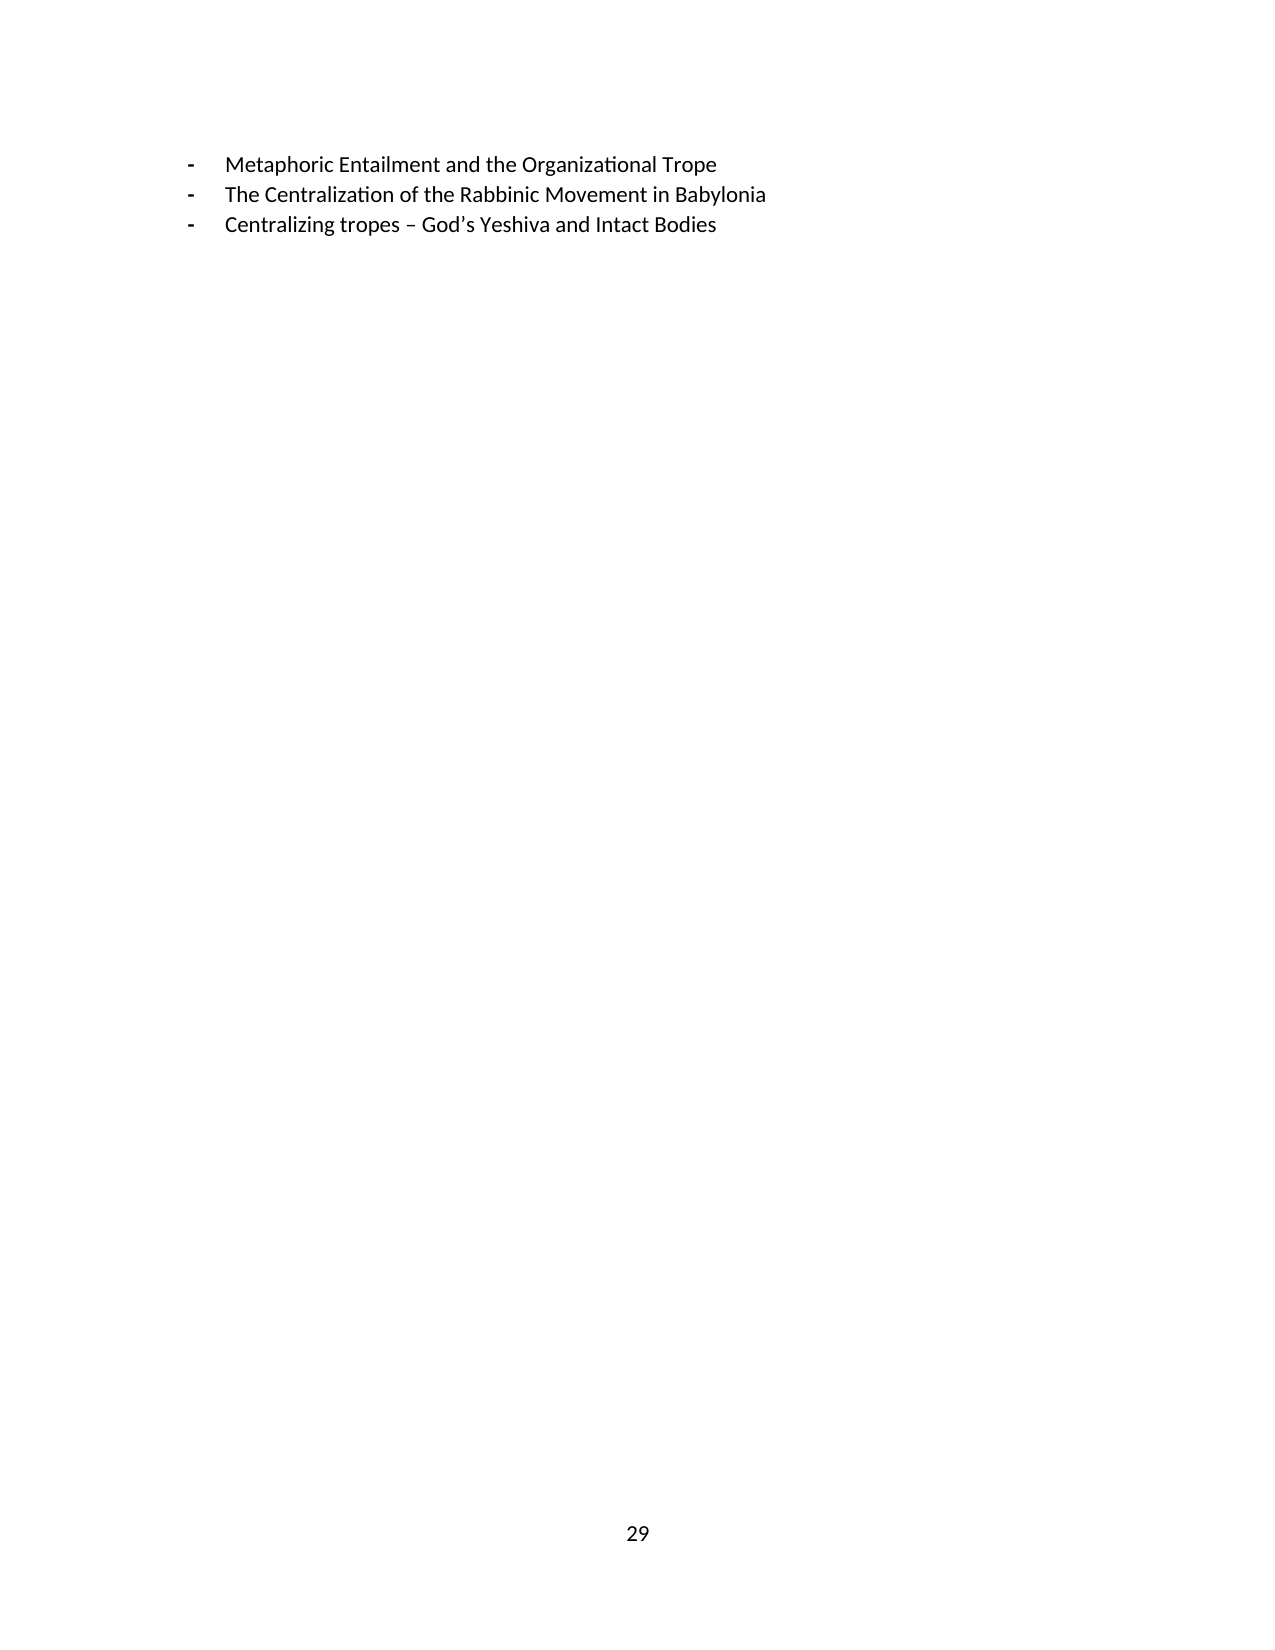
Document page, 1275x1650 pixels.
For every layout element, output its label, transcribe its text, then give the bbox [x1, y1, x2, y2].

list The Centralization of the Rabbinic Movement in Babylonia [187, 180, 1125, 208]
list Metaphoric Entailment and the Organizational Trope [187, 150, 1125, 178]
list Centralizing tropes – God’s Yeshiva and Intact Bodies [187, 210, 1125, 238]
